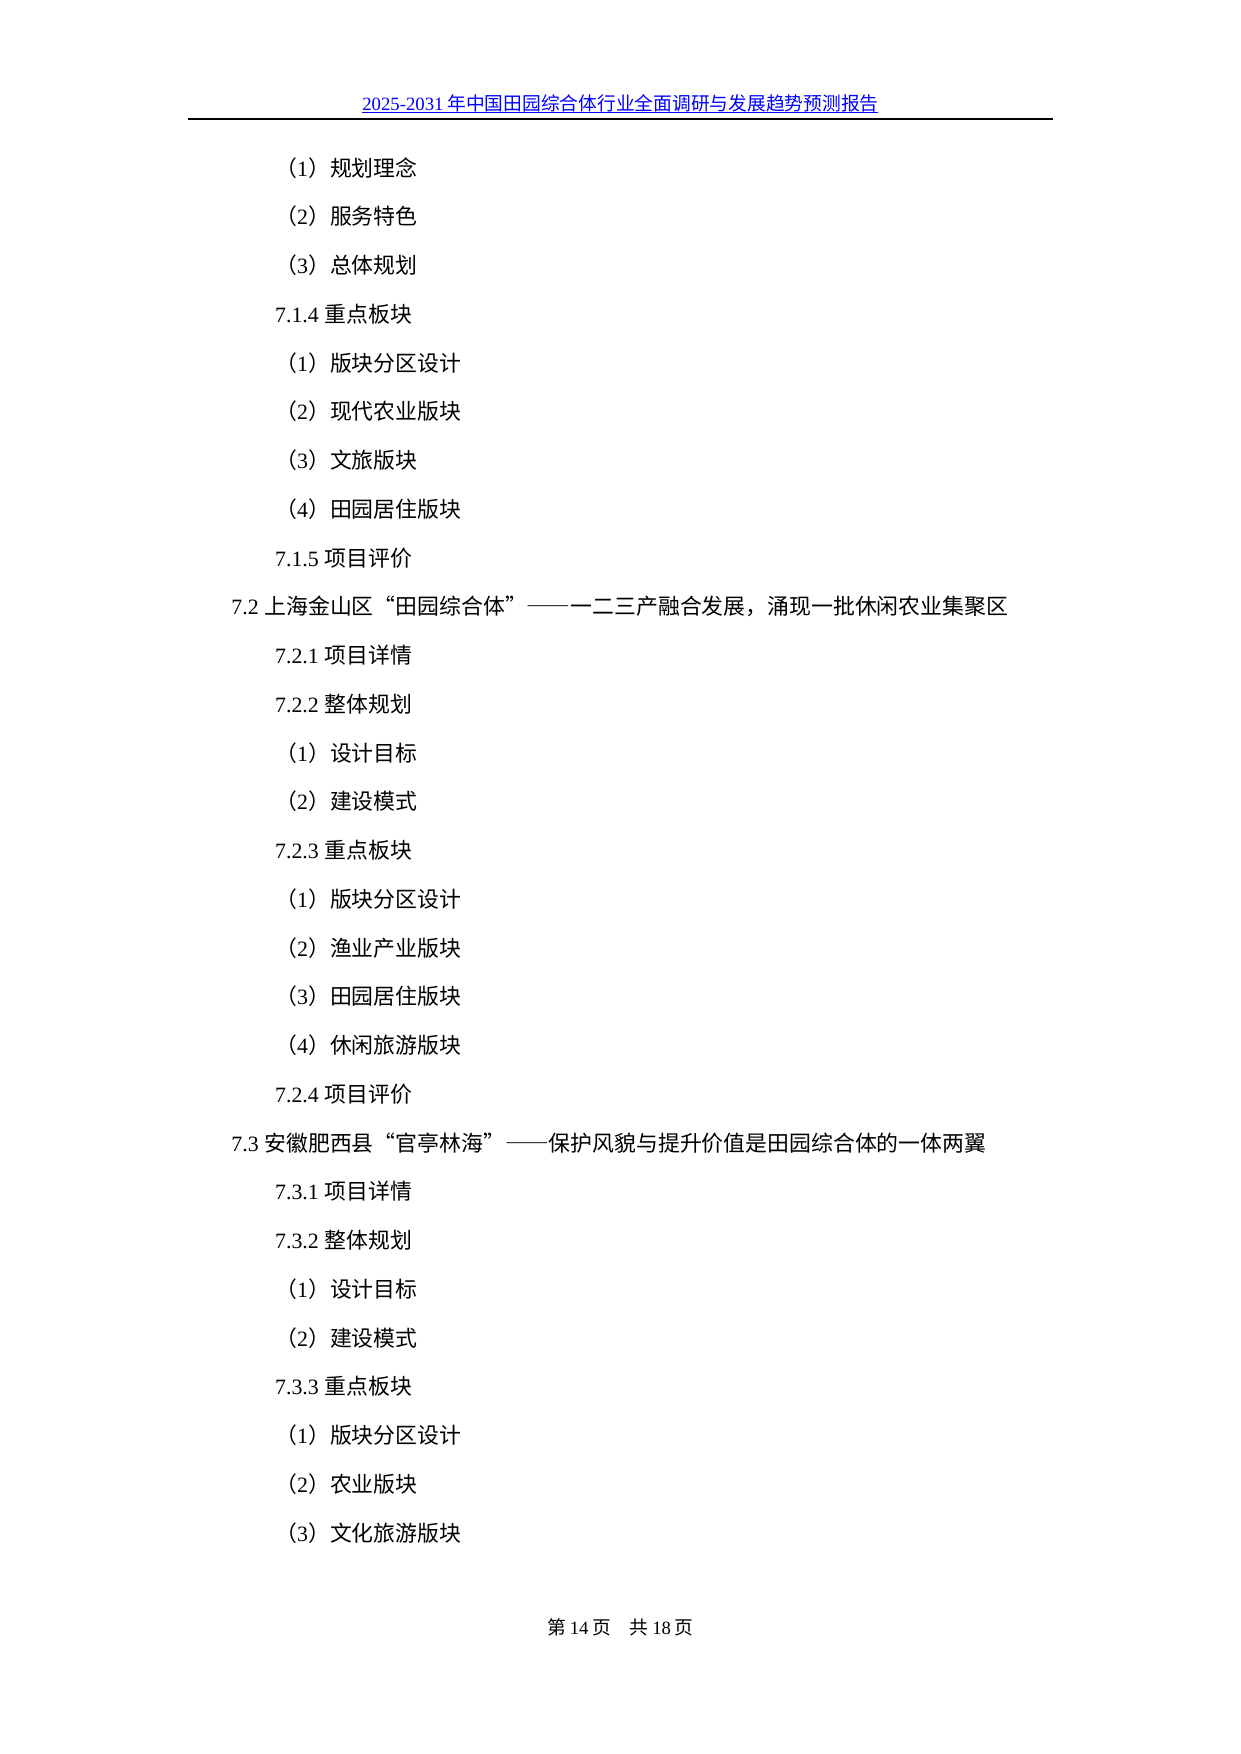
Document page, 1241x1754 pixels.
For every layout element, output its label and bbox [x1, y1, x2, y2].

text [187, 150, 1053, 1548]
